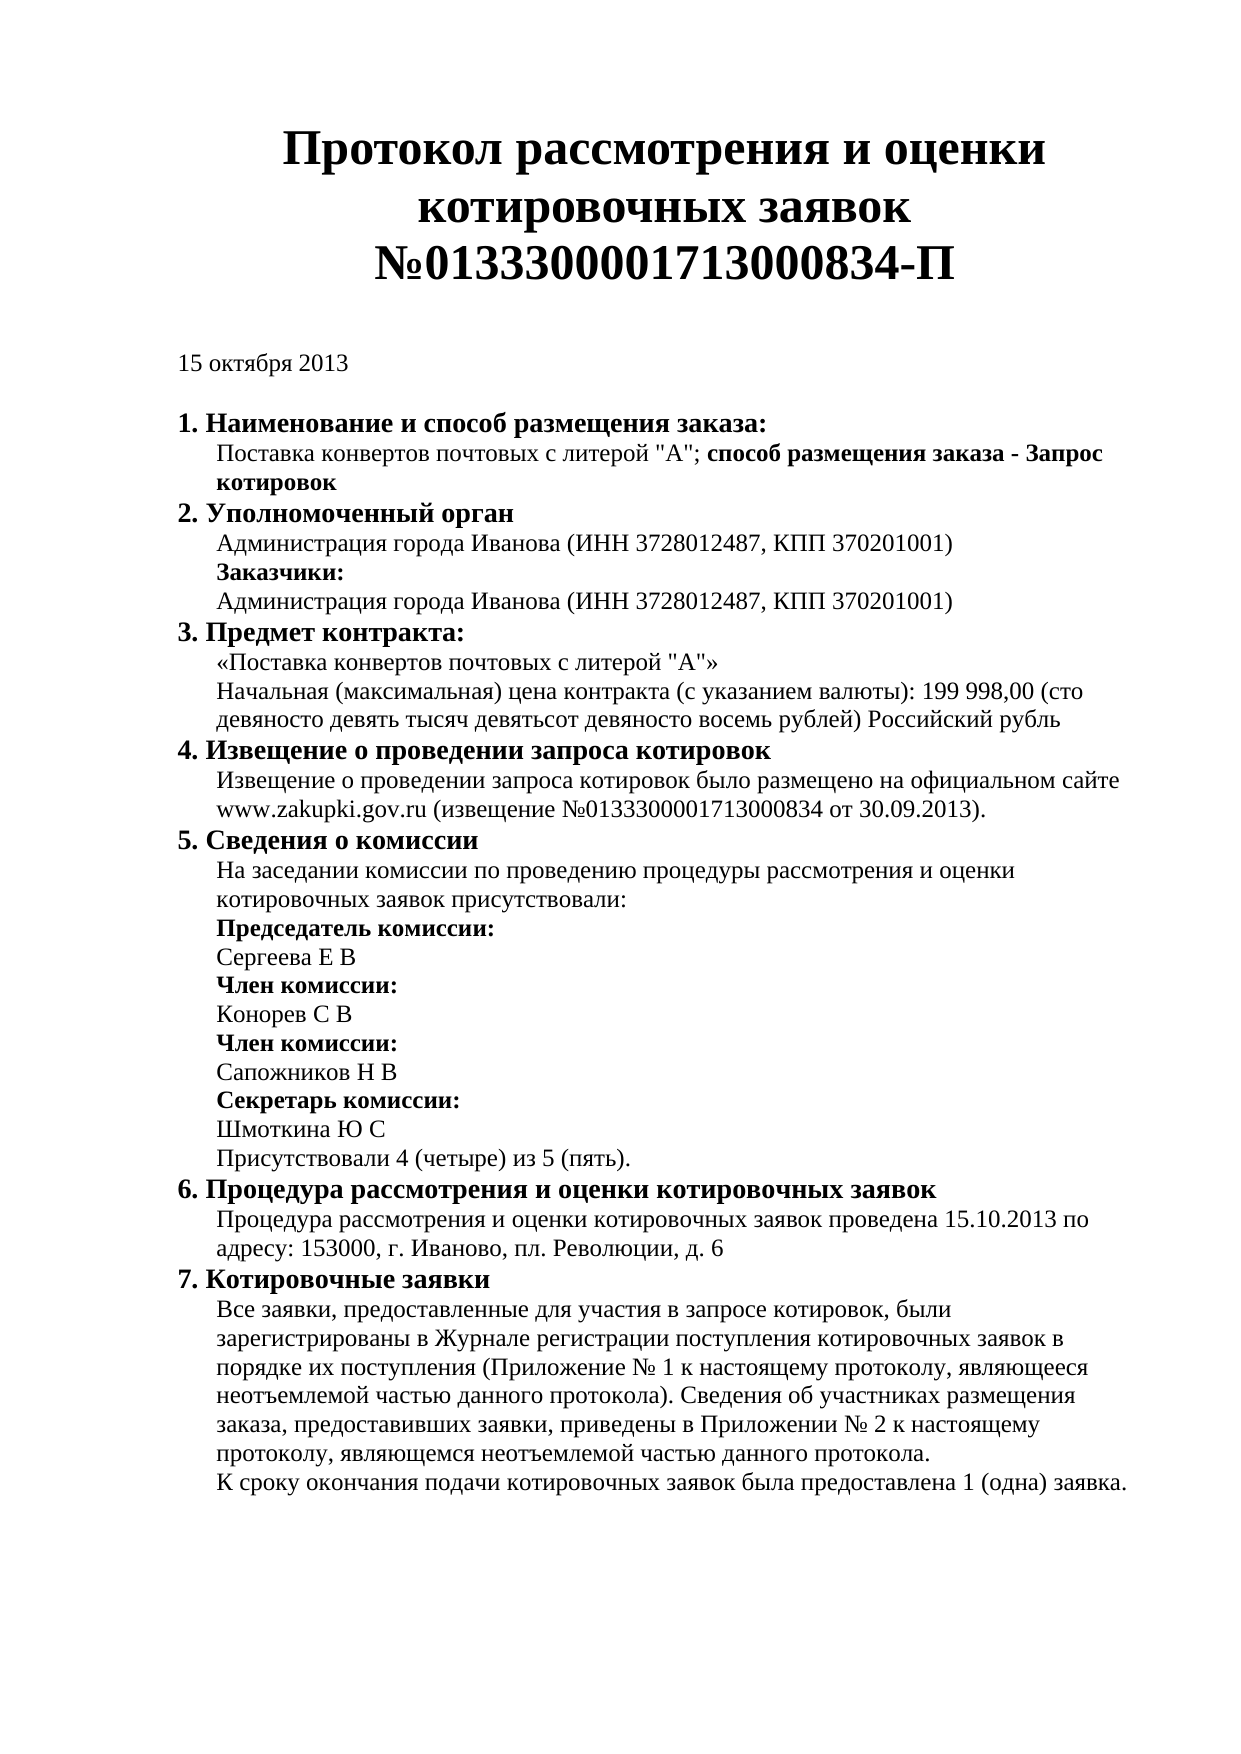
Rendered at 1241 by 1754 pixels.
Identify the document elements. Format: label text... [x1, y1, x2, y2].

text 6. Процедура рассмотрения и оценки котировочных заявок [177, 1172, 1152, 1204]
text Председатель комиссии: Сергеева Е В [216, 913, 1152, 971]
text «Поставка конвертов почтовых с литерой "А"» Начальная (максимальная) цена контракта (с указанием валюты): 199 998,00 (сто девяносто девять тысяч девятьсот девяносто восемь рублей) Российский рубль [216, 647, 1152, 733]
text 15 октября 2013 [177, 320, 1152, 377]
text Администрация города Иванова (ИНН 3728012487, КПП 370201001) [216, 586, 1152, 614]
text 5. Сведения о комиссии [177, 823, 1152, 856]
text Член комиссии: Конорев С В [216, 971, 1152, 1028]
text 1. Наименование и способ размещения заказа: [177, 406, 1152, 438]
text Заказчики: [216, 557, 1152, 586]
text 4. Извещение о проведении запроса котировок [177, 733, 1152, 766]
text Член комиссии: Сапожников Н В [216, 1028, 1152, 1086]
text К сроку окончания подачи котировочных заявок была предоставлена 1 (одна) заявка. [216, 1467, 1152, 1495]
text 3. Предмет контракта: [177, 614, 1152, 647]
text Секретарь комиссии: Шмоткина Ю С [216, 1086, 1152, 1143]
text Присутствовали 4 (четыре) из 5 (пять). [216, 1143, 1152, 1172]
text Администрация города Иванова (ИНН 3728012487, КПП 370201001) [216, 528, 1152, 557]
text Протокол рассмотрения и оценки котировочных заявок №0133300001713000834-П [177, 118, 1152, 291]
text Поставка конвертов почтовых с литерой "А"; способ размещения заказа - Запрос котировок [216, 438, 1152, 496]
text На заседании комиссии по проведению процедуры рассмотрения и оценки котировочных заявок присутствовали: [216, 856, 1152, 913]
text Все заявки, предоставленные для участия в запросе котировок, были зарегистрированы в Журнале регистрации поступления котировочных заявок в порядке их поступления (Приложение № 1 к настоящему протоколу, являющееся неотъемлемой частью данного протокола). Сведения об участниках размещения заказа, предоставивших заявки, приведены в Приложении № 2 к настоящему протоколу, являющемся неотъемлемой частью данного протокола. [216, 1294, 1152, 1467]
text 7. Котировочные заявки [177, 1262, 1152, 1294]
text Извещение о проведении запроса котировок было размещено на официальном сайте www.zakupki.gov.ru (извещение №0133300001713000834 от 30.09.2013). [216, 766, 1152, 823]
text Процедура рассмотрения и оценки котировочных заявок проведена 15.10.2013 по адресу: 153000, г. Иваново, пл. Революции, д. 6 [216, 1204, 1152, 1262]
text 2. Уполномоченный орган [177, 496, 1152, 528]
